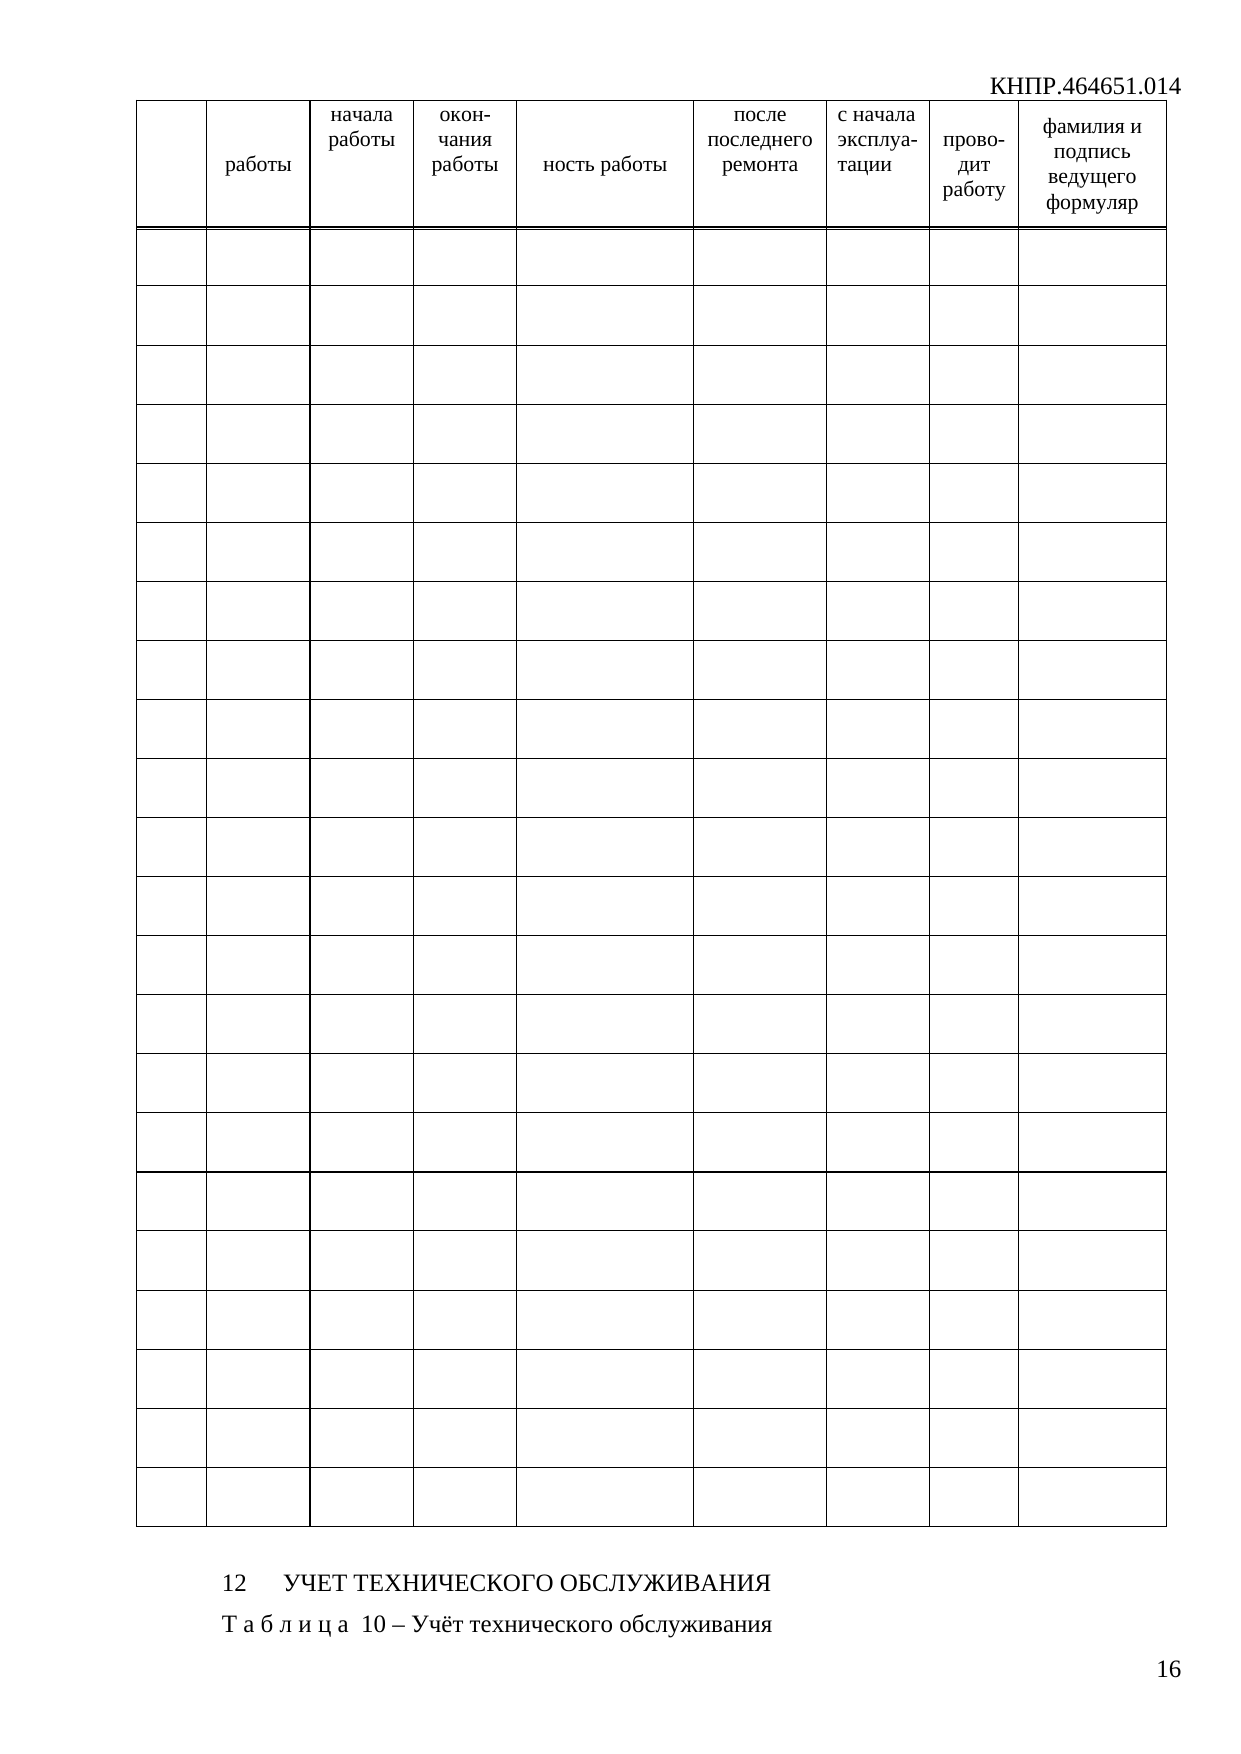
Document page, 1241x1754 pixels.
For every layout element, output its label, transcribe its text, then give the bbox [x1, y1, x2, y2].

table_cell [311, 877, 413, 935]
table_cell [137, 1054, 206, 1112]
table_cell [930, 818, 1018, 876]
table_cell [827, 1231, 929, 1289]
table_cell [414, 523, 516, 581]
table_cell [137, 995, 206, 1053]
table_cell [930, 995, 1018, 1053]
table_cell [137, 405, 206, 463]
table_cell [827, 995, 929, 1053]
table_cell [694, 818, 826, 876]
table_cell [517, 346, 693, 403]
table_cell [207, 877, 309, 935]
table_cell [827, 464, 929, 522]
table_cell [1019, 464, 1166, 522]
table_cell [311, 1291, 413, 1348]
table_header Цель работы [207, 101, 309, 226]
table_cell [1019, 346, 1166, 403]
table_cell [414, 700, 516, 758]
table_cell [207, 1350, 309, 1408]
table_cell [827, 936, 929, 994]
table_cell [1019, 1409, 1166, 1467]
table_cell начала работы [311, 101, 413, 226]
table_cell [694, 286, 826, 344]
table_cell [517, 286, 693, 344]
table_cell [137, 641, 206, 699]
table_cell [207, 641, 309, 699]
table_cell [311, 936, 413, 994]
table_cell [137, 286, 206, 344]
table_cell [414, 286, 516, 344]
table_cell [137, 936, 206, 994]
table_cell [207, 1231, 309, 1289]
table_cell [694, 1113, 826, 1171]
table_cell [930, 1054, 1018, 1112]
table_cell [311, 1409, 413, 1467]
table_cell [207, 286, 309, 344]
text Т а б л и ц а 10 – Учёт технического обслуживания [148, 1609, 1181, 1638]
table_cell [517, 1291, 693, 1348]
table_cell [694, 405, 826, 463]
table_cell [414, 995, 516, 1053]
table_cell [137, 877, 206, 935]
table_cell [827, 759, 929, 817]
table_cell [414, 759, 516, 817]
table_cell [137, 818, 206, 876]
table_cell [311, 230, 413, 285]
table_cell [137, 523, 206, 581]
table_cell [694, 1054, 826, 1112]
table_cell [827, 700, 929, 758]
table_cell [930, 936, 1018, 994]
table_cell [827, 1350, 929, 1408]
table_cell [137, 759, 206, 817]
table_cell [827, 1409, 929, 1467]
table_cell [207, 936, 309, 994]
table_cell [517, 1113, 693, 1171]
table_cell [694, 700, 826, 758]
table_cell [1019, 995, 1166, 1053]
table_cell [137, 1231, 206, 1289]
table_cell [930, 641, 1018, 699]
table_cell [1019, 1468, 1166, 1526]
subtitle УЧЕТ ТЕХНИЧЕСКОГО ОБСЛУЖИВАНИЯ [148, 1568, 1181, 1597]
table_cell [517, 818, 693, 876]
table_cell [137, 1291, 206, 1348]
table_cell [827, 1054, 929, 1112]
table_cell [930, 1231, 1018, 1289]
table_cell [311, 995, 413, 1053]
table_cell [311, 641, 413, 699]
table_cell [694, 1173, 826, 1230]
table_cell [1019, 582, 1166, 640]
table_cell [311, 1350, 413, 1408]
table_cell [517, 759, 693, 817]
table_cell [414, 346, 516, 403]
table_cell [137, 464, 206, 522]
table_cell [1019, 1113, 1166, 1171]
table_cell [1019, 877, 1166, 935]
table_cell [517, 523, 693, 581]
table_cell [414, 818, 516, 876]
table_cell [694, 1350, 826, 1408]
table_cell [1019, 641, 1166, 699]
table_cell [137, 230, 206, 285]
table_cell [517, 1054, 693, 1112]
table_cell [694, 230, 826, 285]
table_cell [694, 641, 826, 699]
table_cell [311, 405, 413, 463]
table_cell [1019, 1231, 1166, 1289]
table_cell [1019, 286, 1166, 344]
table_cell [414, 877, 516, 935]
table_cell [137, 1409, 206, 1467]
table_cell [827, 818, 929, 876]
table_cell [517, 1231, 693, 1289]
table_cell [207, 1173, 309, 1230]
table_cell [827, 1291, 929, 1348]
table_cell [930, 1291, 1018, 1348]
table_cell [930, 405, 1018, 463]
table_cell [1019, 1291, 1166, 1348]
table_cell [311, 346, 413, 403]
table_cell [1019, 700, 1166, 758]
table_cell [694, 1409, 826, 1467]
table_cell [930, 1468, 1018, 1526]
table_cell [414, 230, 516, 285]
table_cell [414, 1113, 516, 1171]
table_cell [517, 1409, 693, 1467]
table_cell [414, 405, 516, 463]
table_cell [207, 700, 309, 758]
table_cell [311, 1231, 413, 1289]
table_cell [207, 346, 309, 403]
table_cell после последнего ремонта [694, 101, 826, 226]
table_cell [694, 759, 826, 817]
table_cell [207, 759, 309, 817]
table_cell [517, 582, 693, 640]
table_cell [1019, 405, 1166, 463]
table_cell [137, 1113, 206, 1171]
table_cell [930, 582, 1018, 640]
table_cell окон-чания работы [414, 101, 516, 226]
table_cell [694, 346, 826, 403]
table_cell [311, 464, 413, 522]
table_cell [137, 1173, 206, 1230]
table_cell [207, 1291, 309, 1348]
table_cell [930, 286, 1018, 344]
table_cell [930, 1173, 1018, 1230]
table_cell [311, 818, 413, 876]
table_cell [207, 464, 309, 522]
table_cell [414, 582, 516, 640]
table_cell [517, 464, 693, 522]
table_cell [827, 405, 929, 463]
table_cell [311, 582, 413, 640]
table_cell [207, 1054, 309, 1112]
table_cell [827, 877, 929, 935]
table_cell [311, 1173, 413, 1230]
table_cell [414, 1409, 516, 1467]
table_cell [137, 1350, 206, 1408]
table_cell [1019, 936, 1166, 994]
table_cell [930, 700, 1018, 758]
table_cell [1019, 1054, 1166, 1112]
table_cell [311, 700, 413, 758]
table_cell [930, 346, 1018, 403]
table_cell [137, 1468, 206, 1526]
table_cell [827, 1173, 929, 1230]
table_cell [517, 936, 693, 994]
table_cell [311, 1468, 413, 1526]
table_cell [517, 995, 693, 1053]
table_cell [694, 995, 826, 1053]
table_cell [694, 582, 826, 640]
table_cell [517, 641, 693, 699]
table_cell [827, 230, 929, 285]
table_cell [207, 995, 309, 1053]
table_cell [694, 877, 826, 935]
table_cell [207, 1409, 309, 1467]
table_cell [414, 1468, 516, 1526]
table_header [930, 101, 1018, 226]
table_cell [1019, 759, 1166, 817]
table_cell [414, 1054, 516, 1112]
table_cell [414, 1291, 516, 1348]
table_cell [930, 464, 1018, 522]
table_cell [207, 230, 309, 285]
table_cell [827, 346, 929, 403]
table_cell [137, 582, 206, 640]
table_cell [930, 1113, 1018, 1171]
table_cell [137, 346, 206, 403]
table_cell [930, 523, 1018, 581]
table_cell [694, 464, 826, 522]
table_cell [414, 936, 516, 994]
table_cell [311, 1113, 413, 1171]
table_cell [827, 641, 929, 699]
table_cell [1019, 1173, 1166, 1230]
table_cell [827, 286, 929, 344]
table_cell [414, 641, 516, 699]
table_cell [311, 523, 413, 581]
table_cell [694, 1468, 826, 1526]
table_cell [311, 759, 413, 817]
table_cell [311, 1054, 413, 1112]
table_cell [517, 405, 693, 463]
table_cell [1019, 818, 1166, 876]
table_cell [517, 1173, 693, 1230]
table_cell [1019, 523, 1166, 581]
table_cell [827, 523, 929, 581]
table_cell [207, 1468, 309, 1526]
table_cell [207, 818, 309, 876]
table_cell [517, 700, 693, 758]
table_cell [694, 1291, 826, 1348]
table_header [1019, 101, 1166, 226]
table_cell [414, 464, 516, 522]
table_cell [207, 523, 309, 581]
table_cell с начала эксплуа-тации [827, 101, 929, 226]
table_cell [1019, 1350, 1166, 1408]
table_cell [414, 1173, 516, 1230]
table_cell [827, 1113, 929, 1171]
table_cell [694, 1231, 826, 1289]
table_cell [207, 1113, 309, 1171]
table_cell [517, 877, 693, 935]
table_header Дата [137, 101, 206, 226]
table_cell [1019, 230, 1166, 285]
table_cell [517, 1350, 693, 1408]
table_cell [694, 936, 826, 994]
table_cell [827, 1468, 929, 1526]
table_cell [930, 230, 1018, 285]
table_cell [207, 582, 309, 640]
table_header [517, 101, 693, 226]
table_cell [930, 1409, 1018, 1467]
table_cell [414, 1350, 516, 1408]
table_cell [414, 1231, 516, 1289]
table_cell [311, 286, 413, 344]
table_cell [694, 523, 826, 581]
table_cell [517, 230, 693, 285]
table_cell [207, 405, 309, 463]
table_cell [930, 759, 1018, 817]
table_cell [930, 1350, 1018, 1408]
table_cell [930, 877, 1018, 935]
table_cell [137, 700, 206, 758]
table_cell [827, 582, 929, 640]
table_cell [517, 1468, 693, 1526]
